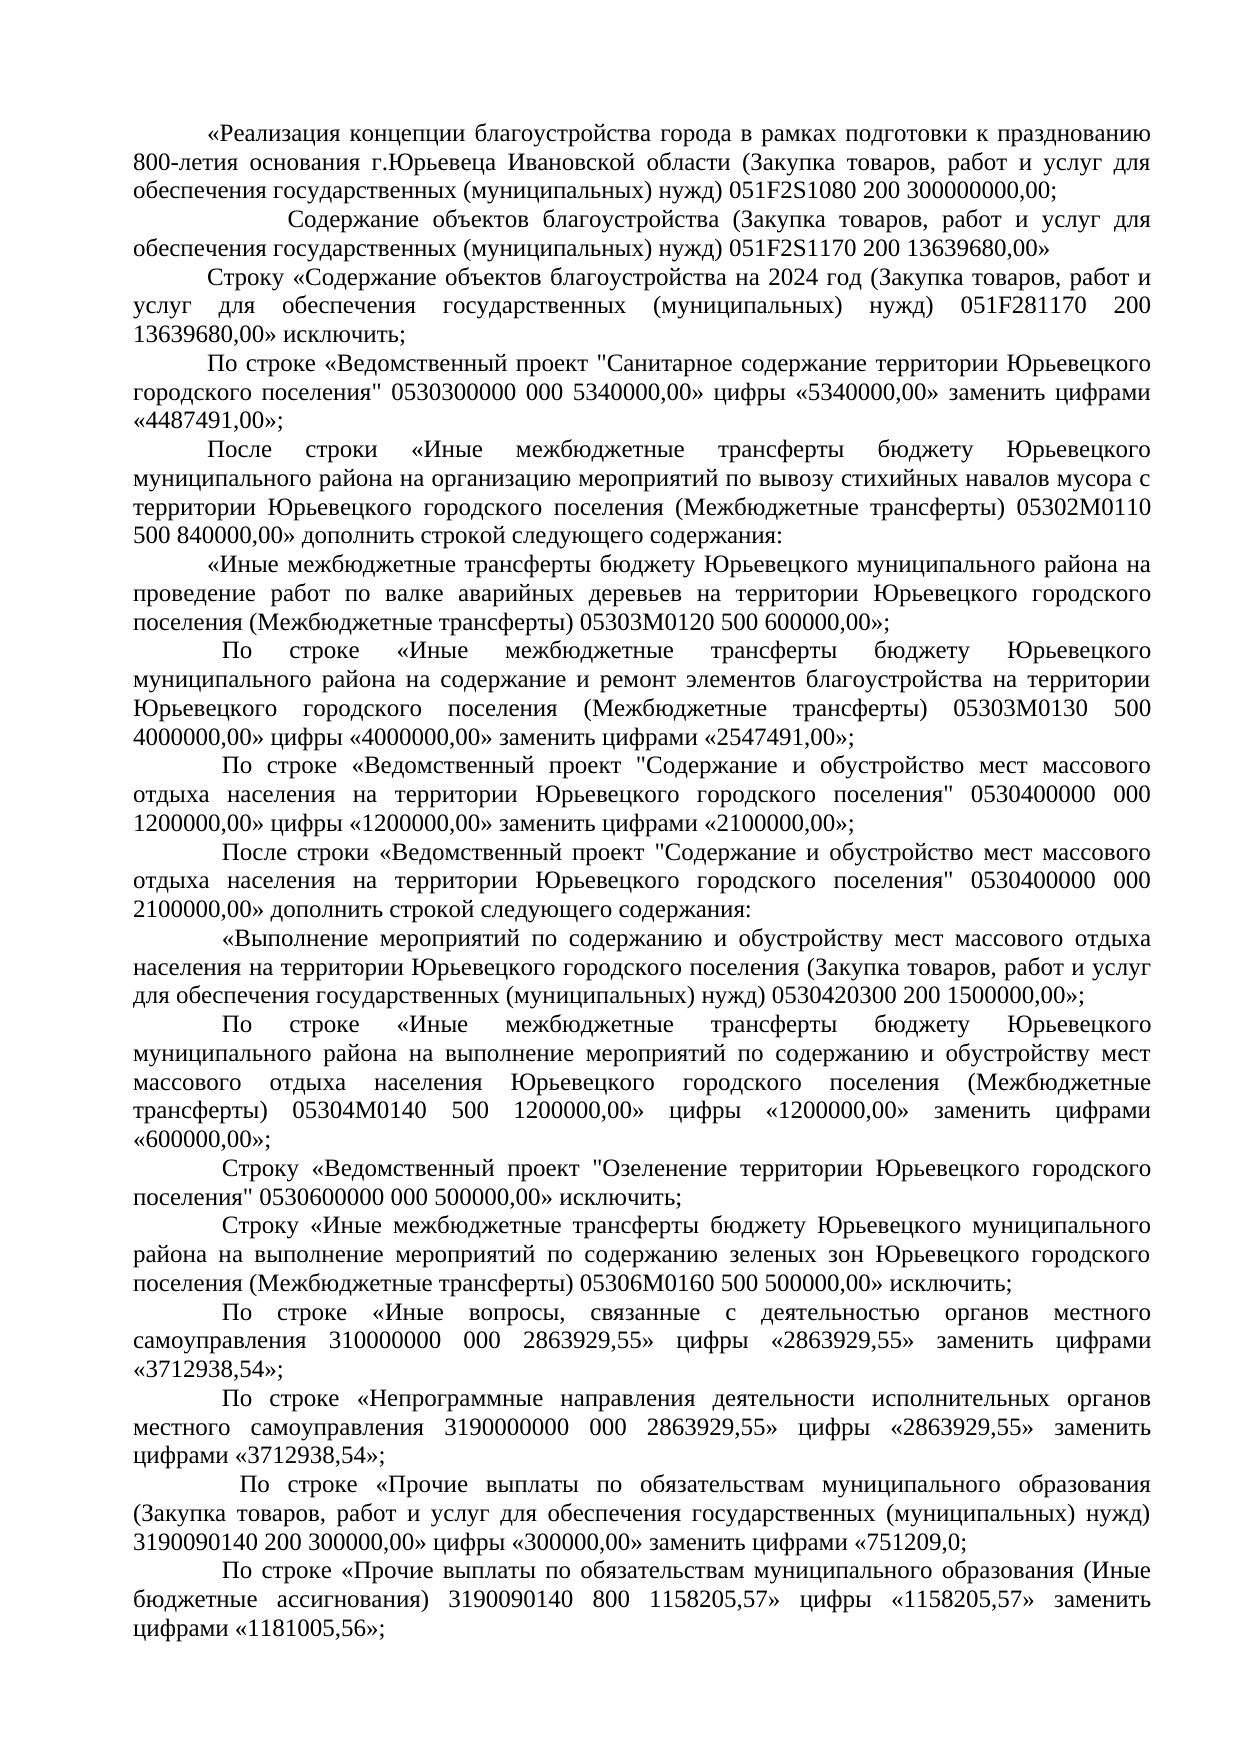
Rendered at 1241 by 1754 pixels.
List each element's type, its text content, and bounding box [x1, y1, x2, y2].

list По строке «Ведомственный проект "Содержание и обустройство мест массового отдыха населения на территории Юрьевецкого городского поселения" 0530400000 000 1200000,00» цифры «1200000,00» заменить цифрами «2100000,00»; [133, 751, 1152, 837]
list «Иные межбюджетные трансферты бюджету Юрьевецкого муниципального района на проведение работ по валке аварийных деревьев на территории Юрьевецкого городского поселения (Межбюджетные трансферты) 05303М0120 500 600000,00»; [133, 549, 1152, 636]
list По строке «Иные межбюджетные трансферты бюджету Юрьевецкого муниципального района на выполнение мероприятий по содержанию и обустройству мест массового отдыха населения Юрьевецкого городского поселения (Межбюджетные трансферты) 05304М0140 500 1200000,00» цифры «1200000,00» заменить цифрами «600000,00»; [133, 1009, 1152, 1153]
list Строку «Иные межбюджетные трансферты бюджету Юрьевецкого муниципального района на выполнение мероприятий по содержанию зеленых зон Юрьевецкого городского поселения (Межбюджетные трансферты) 05306М0160 500 500000,00» исключить; [133, 1211, 1152, 1297]
list По строке «Прочие выплаты по обязательствам муниципального образования (Закупка товаров, работ и услуг для обеспечения государственных (муниципальных) нужд) 3190090140 200 300000,00» цифры «300000,00» заменить цифрами «751209,0; [133, 1469, 1152, 1556]
text Содержание объектов благоустройства (Закупка товаров, работ и услуг для обеспечения государственных (муниципальных) нужд) 051F2S1170 200 13639680,00» [133, 204, 1152, 262]
text Строку «Содержание объектов благоустройства на 2024 год (Закупка товаров, работ и услуг для обеспечения государственных (муниципальных) нужд) 051F281170 200 13639680,00» исключить; [133, 262, 1152, 348]
list По строке «Непрограммные направления деятельности исполнительных органов местного самоуправления 3190000000 000 2863929,55» цифры «2863929,55» заменить цифрами «3712938,54»; [133, 1383, 1152, 1469]
text По строке «Ведомственный проект "Санитарное содержание территории Юрьевецкого городского поселения" 0530300000 000 5340000,00» цифры «5340000,00» заменить цифрами «4487491,00»; [133, 348, 1152, 434]
list После строки «Иные межбюджетные трансферты бюджету Юрьевецкого муниципального района на организацию мероприятий по вывозу стихийных навалов мусора с территории Юрьевецкого городского поселения (Межбюджетные трансферты) 05302М0110 500 840000,00» дополнить строкой следующего содержания: [133, 434, 1152, 549]
list По строке «Прочие выплаты по обязательствам муниципального образования (Иные бюджетные ассигнования) 3190090140 800 1158205,57» цифры «1158205,57» заменить цифрами «1181005,56»; [133, 1556, 1152, 1642]
list По строке «Иные межбюджетные трансферты бюджету Юрьевецкого муниципального района на содержание и ремонт элементов благоустройства на территории Юрьевецкого городского поселения (Межбюджетные трансферты) 05303М0130 500 4000000,00» цифры «4000000,00» заменить цифрами «2547491,00»; [133, 636, 1152, 751]
list По строке «Иные вопросы, связанные с деятельностью органов местного самоуправления 310000000 000 2863929,55» цифры «2863929,55» заменить цифрами «3712938,54»; [133, 1297, 1152, 1383]
list Строку «Ведомственный проект "Озеленение территории Юрьевецкого городского поселения" 0530600000 000 500000,00» исключить; [133, 1153, 1152, 1211]
list «Выполнение мероприятий по содержанию и обустройству мест массового отдыха населения на территории Юрьевецкого городского поселения (Закупка товаров, работ и услуг для обеспечения государственных (муниципальных) нужд) 0530420300 200 1500000,00»; [133, 923, 1152, 1009]
list После строки «Ведомственный проект "Содержание и обустройство мест массового отдыха населения на территории Юрьевецкого городского поселения" 0530400000 000 2100000,00» дополнить строкой следующего содержания: [133, 837, 1152, 923]
text «Реализация концепции благоустройства города в рамках подготовки к празднованию 800-летия основания г.Юрьевеца Ивановской области (Закупка товаров, работ и услуг для обеспечения государственных (муниципальных) нужд) 051F2S1080 200 300000000,00; [133, 118, 1152, 204]
